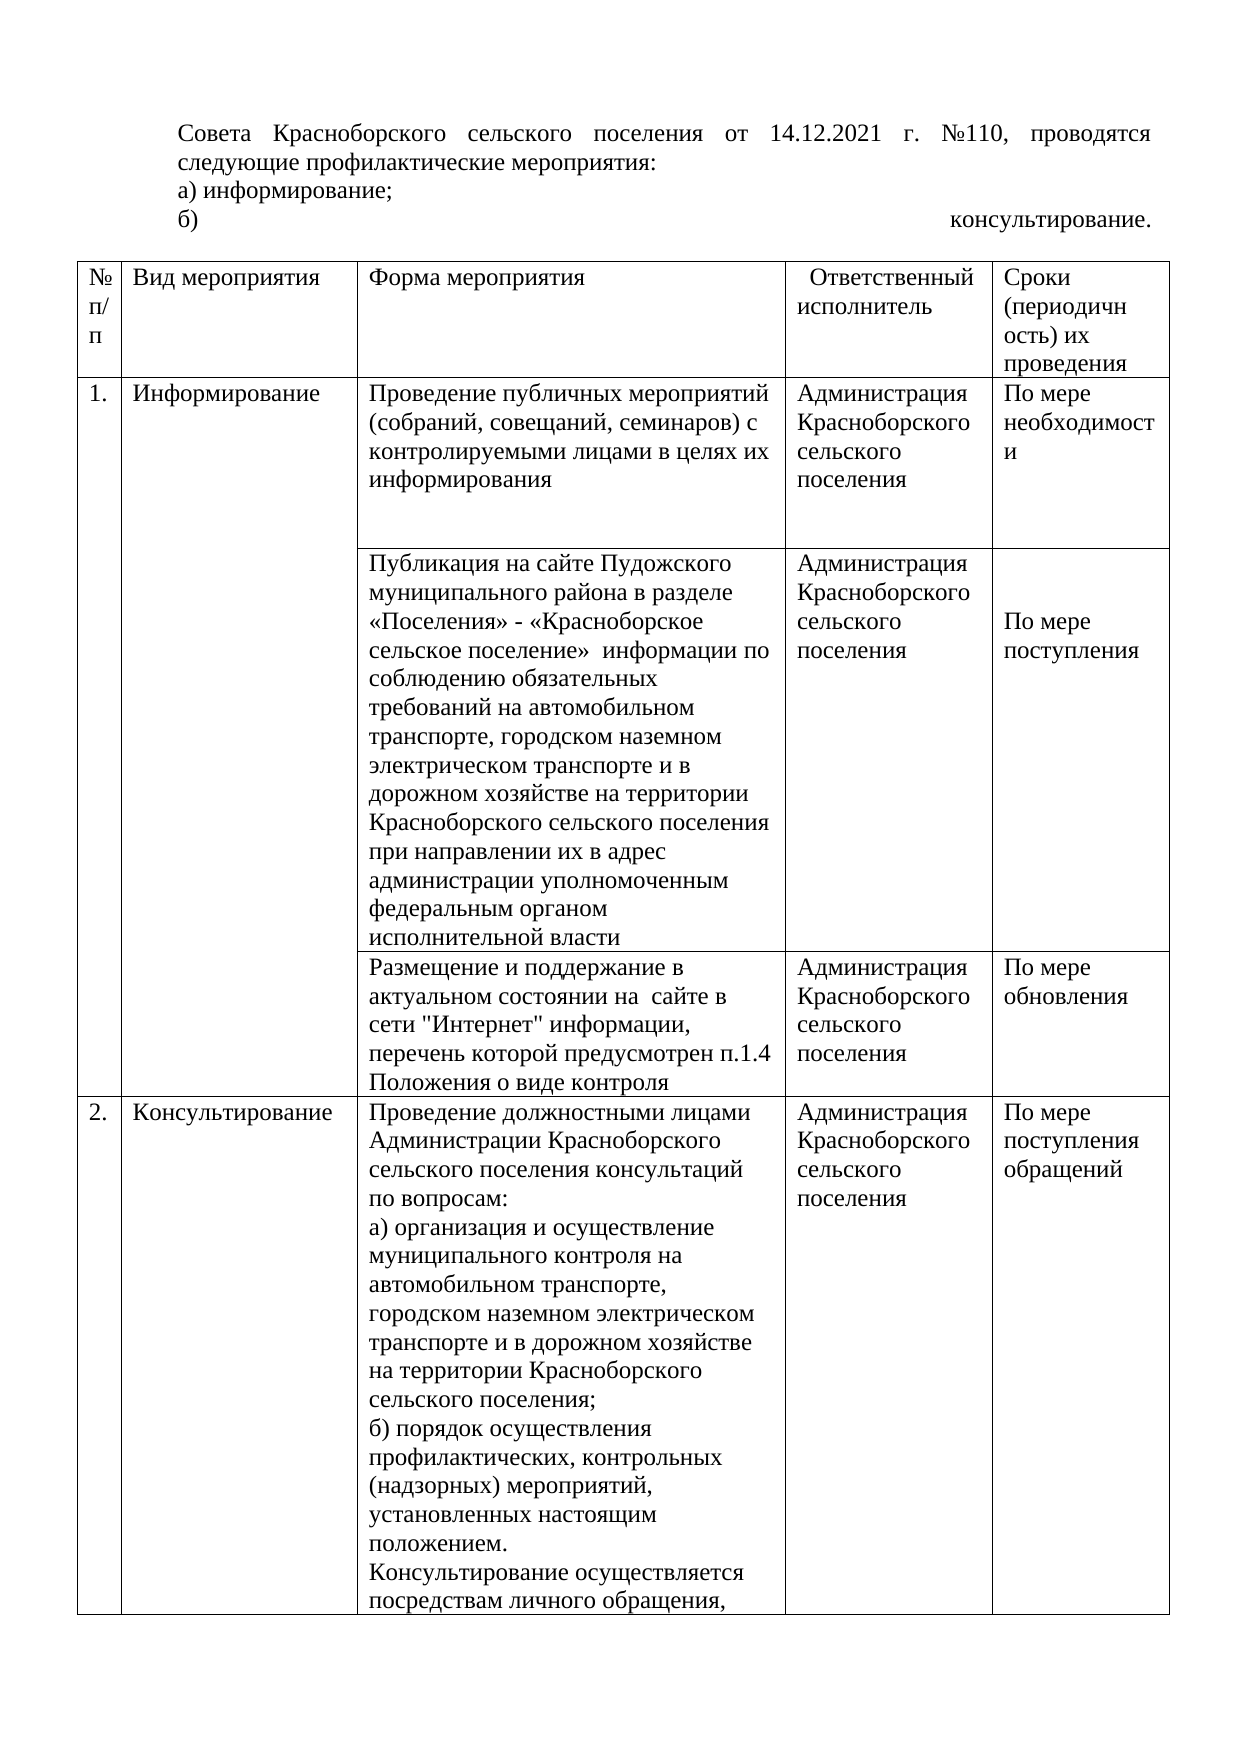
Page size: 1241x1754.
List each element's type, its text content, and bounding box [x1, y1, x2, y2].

table_cell 2. [78, 1097, 121, 1614]
table_header Сроки (периодичн ость) их проведения [993, 262, 1169, 377]
table_header Ответственный исполнитель [786, 262, 992, 377]
table_cell По мере поступления [993, 549, 1169, 951]
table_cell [786, 1097, 992, 1614]
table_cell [993, 1097, 1169, 1614]
table_header Вид мероприятия [122, 262, 357, 377]
table_cell Администрация Красноборского сельского поселения [786, 549, 992, 951]
text б) консультирование. [177, 204, 1152, 261]
table_cell Информирование [122, 378, 357, 1096]
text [177, 118, 1152, 176]
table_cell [358, 1097, 785, 1614]
table_cell Администрация Красноборского сельского поселения [786, 378, 992, 547]
table_cell По мере обновления [993, 952, 1169, 1096]
table_cell По мере необходимости [993, 378, 1169, 547]
table_cell 1. [78, 378, 121, 1096]
table_cell Консультирование [122, 1097, 357, 1614]
table_header Форма мероприятия [358, 262, 785, 377]
table_cell Публикация на сайте Пудожского муниципального района в разделе «Поселения» - «Красноборское сельское поселение» информации по соблюдению обязательных требований на автомобильном транспорте, городском наземном электрическом транспорте и в дорожном хозяйстве на территории Красноборского сельского поселения при направлении их в адрес администрации уполномоченным федеральным органом исполнительной власти [358, 549, 785, 951]
table_cell Проведение публичных мероприятий (собраний, совещаний, семинаров) с контролируемыми лицами в целях их информирования [358, 378, 785, 547]
text а) информирование; [177, 176, 1152, 204]
table_cell Администрация Красноборского сельского поселения [786, 952, 992, 1096]
table_header №п/п [78, 262, 121, 377]
table_cell Размещение и поддержание в актуальном состоянии на сайте в сети "Интернет" информации, перечень которой предусмотрен п.1.4 Положения о виде контроля [358, 952, 785, 1096]
